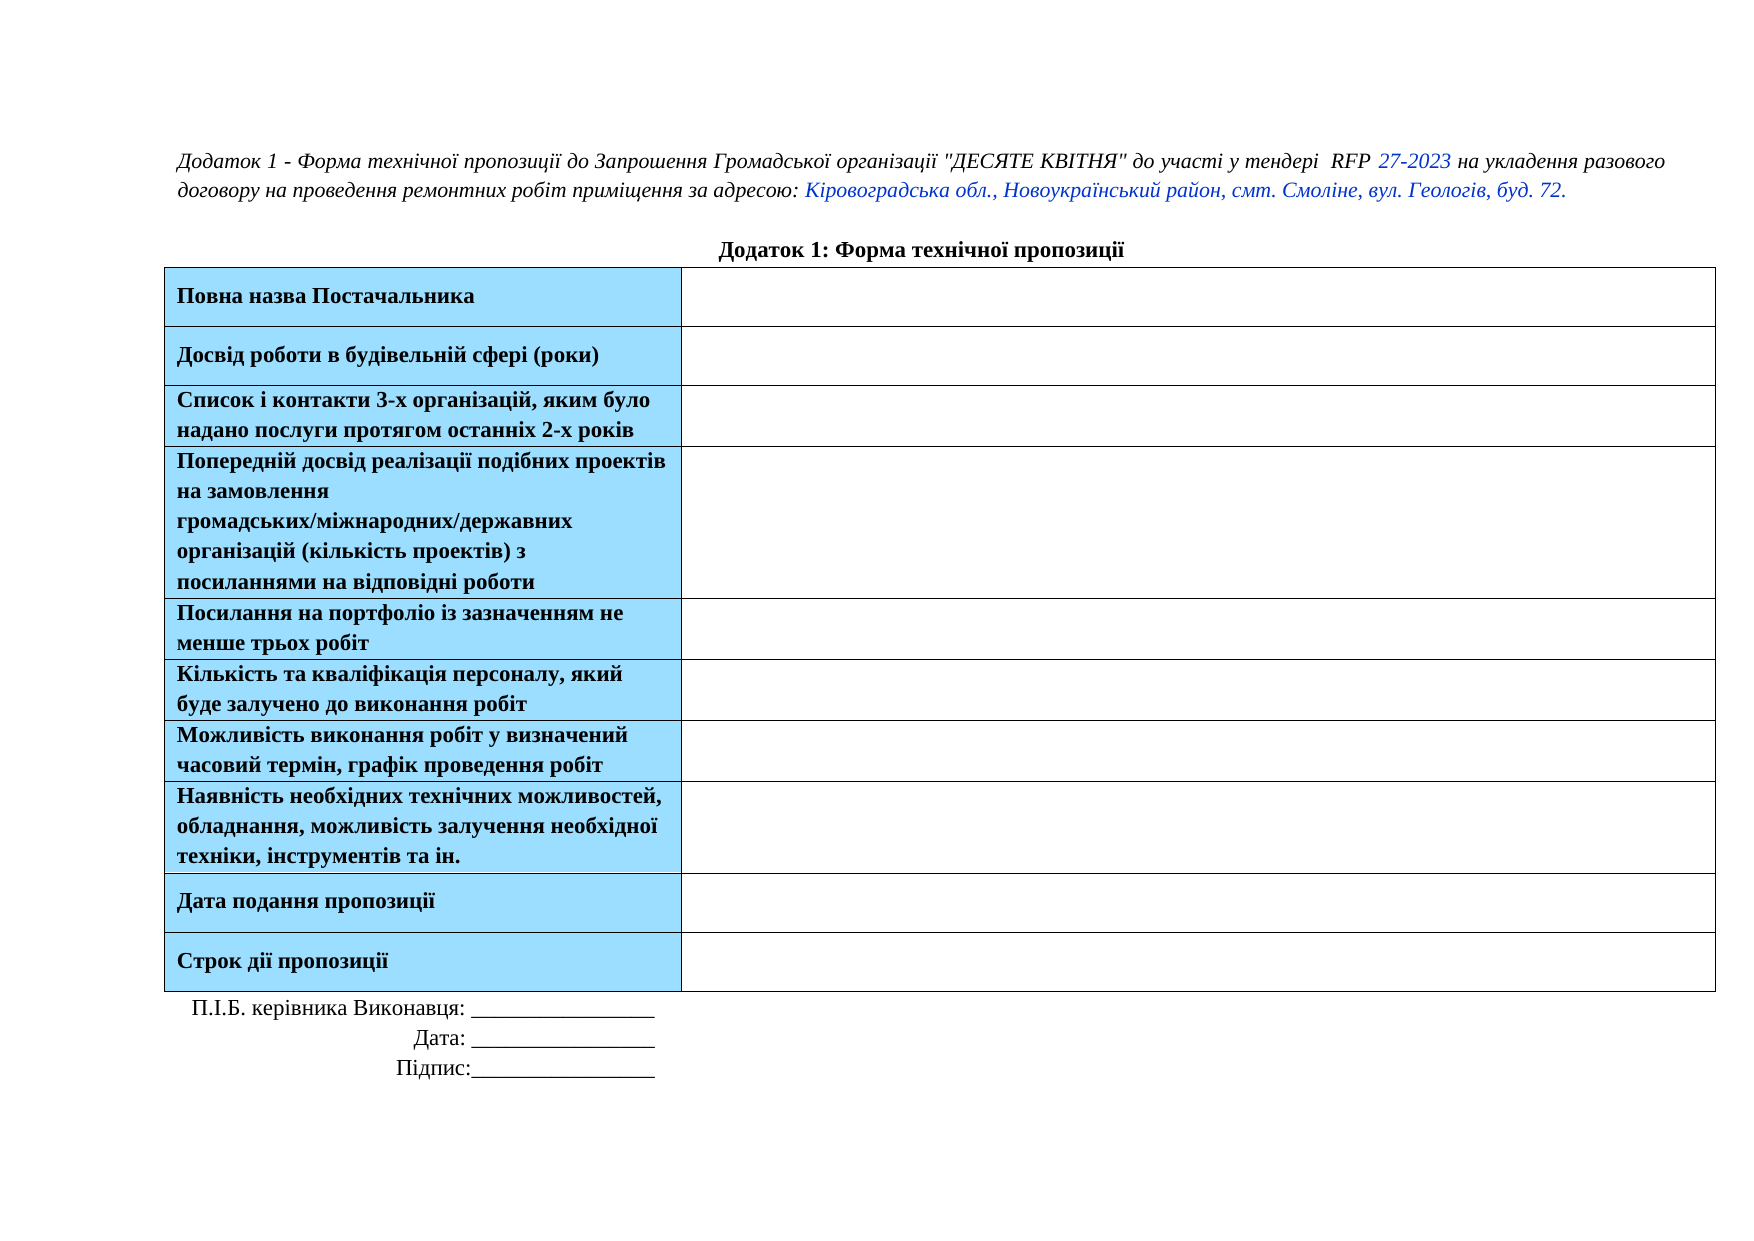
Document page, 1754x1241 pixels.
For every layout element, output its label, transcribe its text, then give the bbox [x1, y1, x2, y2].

text Додаток 1 - Форма технічної пропозиції до Запрошення Громадської організації "ДЕСЯТЕ КВІТНЯ" до участі у тендері RFP 27-2023 на укладення разового договору на проведення ремонтних робіт приміщення за адресою: Кіровоградська обл., Новоукраїнський район, смт. Смоліне, вул. Геологів, буд. 72. [177, 148, 1665, 202]
table_cell [682, 874, 1715, 932]
table_header Повна назва Постачальника [165, 268, 681, 326]
table_cell Досвід роботи в будівельній сфері (роки) [165, 327, 681, 385]
table_cell Підпис:________________ [165, 1051, 667, 1081]
table_cell [682, 327, 1715, 385]
table_cell [682, 386, 1715, 446]
text Додаток 1: Форма технічної пропозиції [177, 236, 1665, 263]
table_cell Посилання на портфоліо із зазначенням не менше трьох робіт [165, 599, 681, 659]
table_cell Дата подання пропозиції [165, 874, 681, 932]
table_cell Строк дії пропозиції [165, 933, 681, 991]
table_cell Кількість та кваліфікація персоналу, який буде залучено до виконання робіт [165, 660, 681, 720]
table_cell [682, 599, 1715, 659]
table_cell Список і контакти 3-х організацій, яким було надано послуги протягом останніх 2-х років [165, 386, 681, 446]
table_cell [682, 933, 1715, 991]
table_cell Можливість виконання робіт у визначений часовий термін, графік проведення робіт [165, 721, 681, 781]
table_cell [682, 721, 1715, 781]
table_header [682, 268, 1715, 326]
table_cell Попередній досвід реалізації подібних проектів на замовлення громадських/міжнародних/державних організацій (кількість проектів) з посиланнями на відповідні роботи [165, 447, 681, 598]
table_cell Наявність необхідних технічних можливостей, обладнання, можливість залучення необхідної техніки, інструментів та ін. [165, 782, 681, 872]
table_cell [682, 447, 1715, 598]
table_cell Дата: ________________ [165, 1021, 667, 1051]
table_cell [682, 660, 1715, 720]
table_cell [682, 782, 1715, 872]
table_cell П.І.Б. керівника Виконавця: ________________ [165, 992, 667, 1021]
